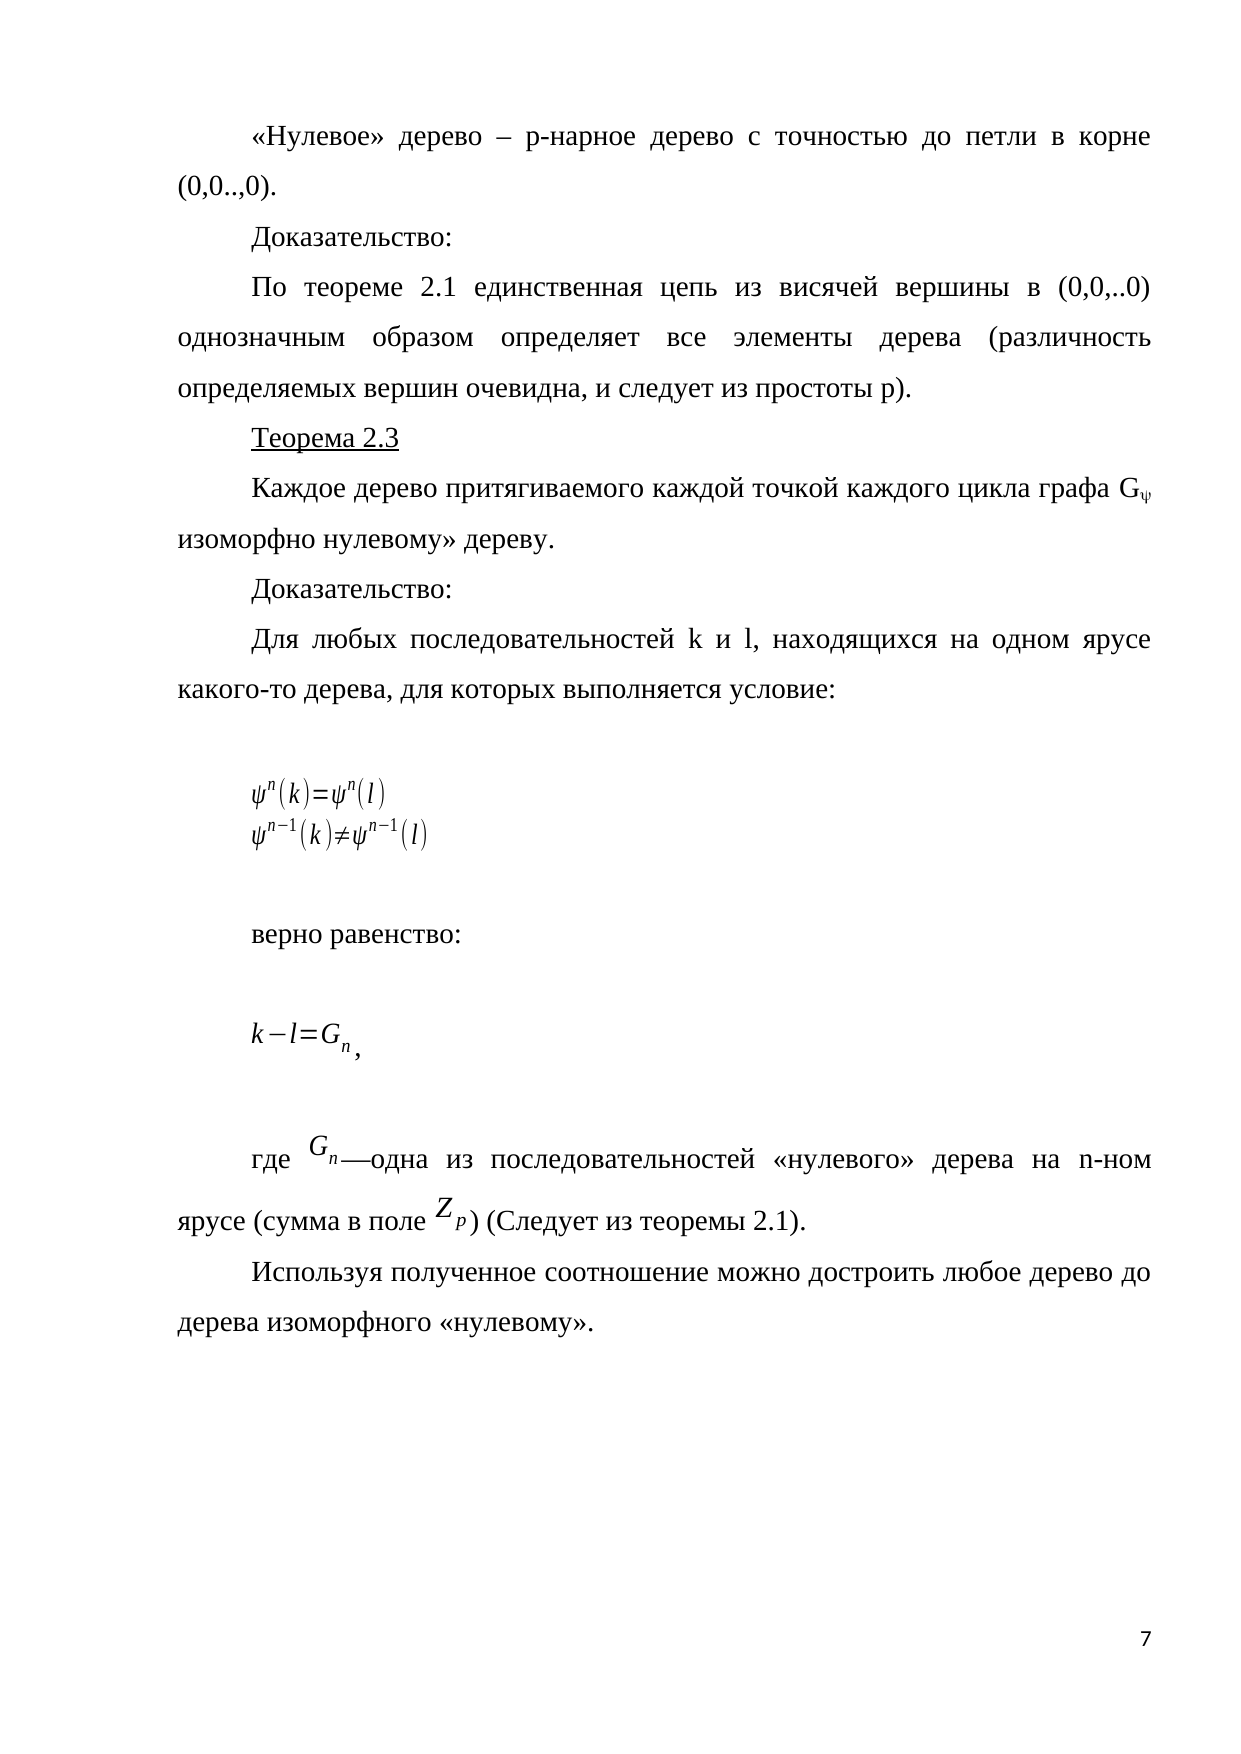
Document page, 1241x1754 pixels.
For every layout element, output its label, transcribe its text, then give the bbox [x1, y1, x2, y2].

text По теореме 2.1 единственная цепь из висячей вершины в (0,0,..0) однозначным образом определяет все элементы дерева (различность определяемых вершин очевидна, и следует из простоты p). [177, 269, 1152, 403]
text Доказательство: [177, 219, 1152, 252]
text Теорема 2.3 [177, 420, 1152, 453]
list Используя полученное соотношение можно достроить любое дерево до дерева изоморфного «нулевому». [177, 1254, 1152, 1338]
text «Нулевое» дерево – p-нарное дерево с точностью до петли в корне (0,0..,0). [177, 118, 1152, 202]
list Для любых последовательностей k и l, находящихся на одном ярусе какого-то дерева, для которых выполняется условие: [177, 621, 1152, 705]
list где ―одна из последовательностей «нулевого» дерева на n-ном ярусе (сумма в поле ) (Следует из теоремы 2.1). [177, 1130, 1152, 1237]
list , [177, 1017, 1152, 1063]
text Доказательство: [177, 571, 1152, 604]
list верно равенство: [177, 917, 1152, 950]
text Каждое дерево притягиваемого каждой точкой каждого цикла графа G изоморфно нулевому» дереву. [177, 470, 1152, 554]
